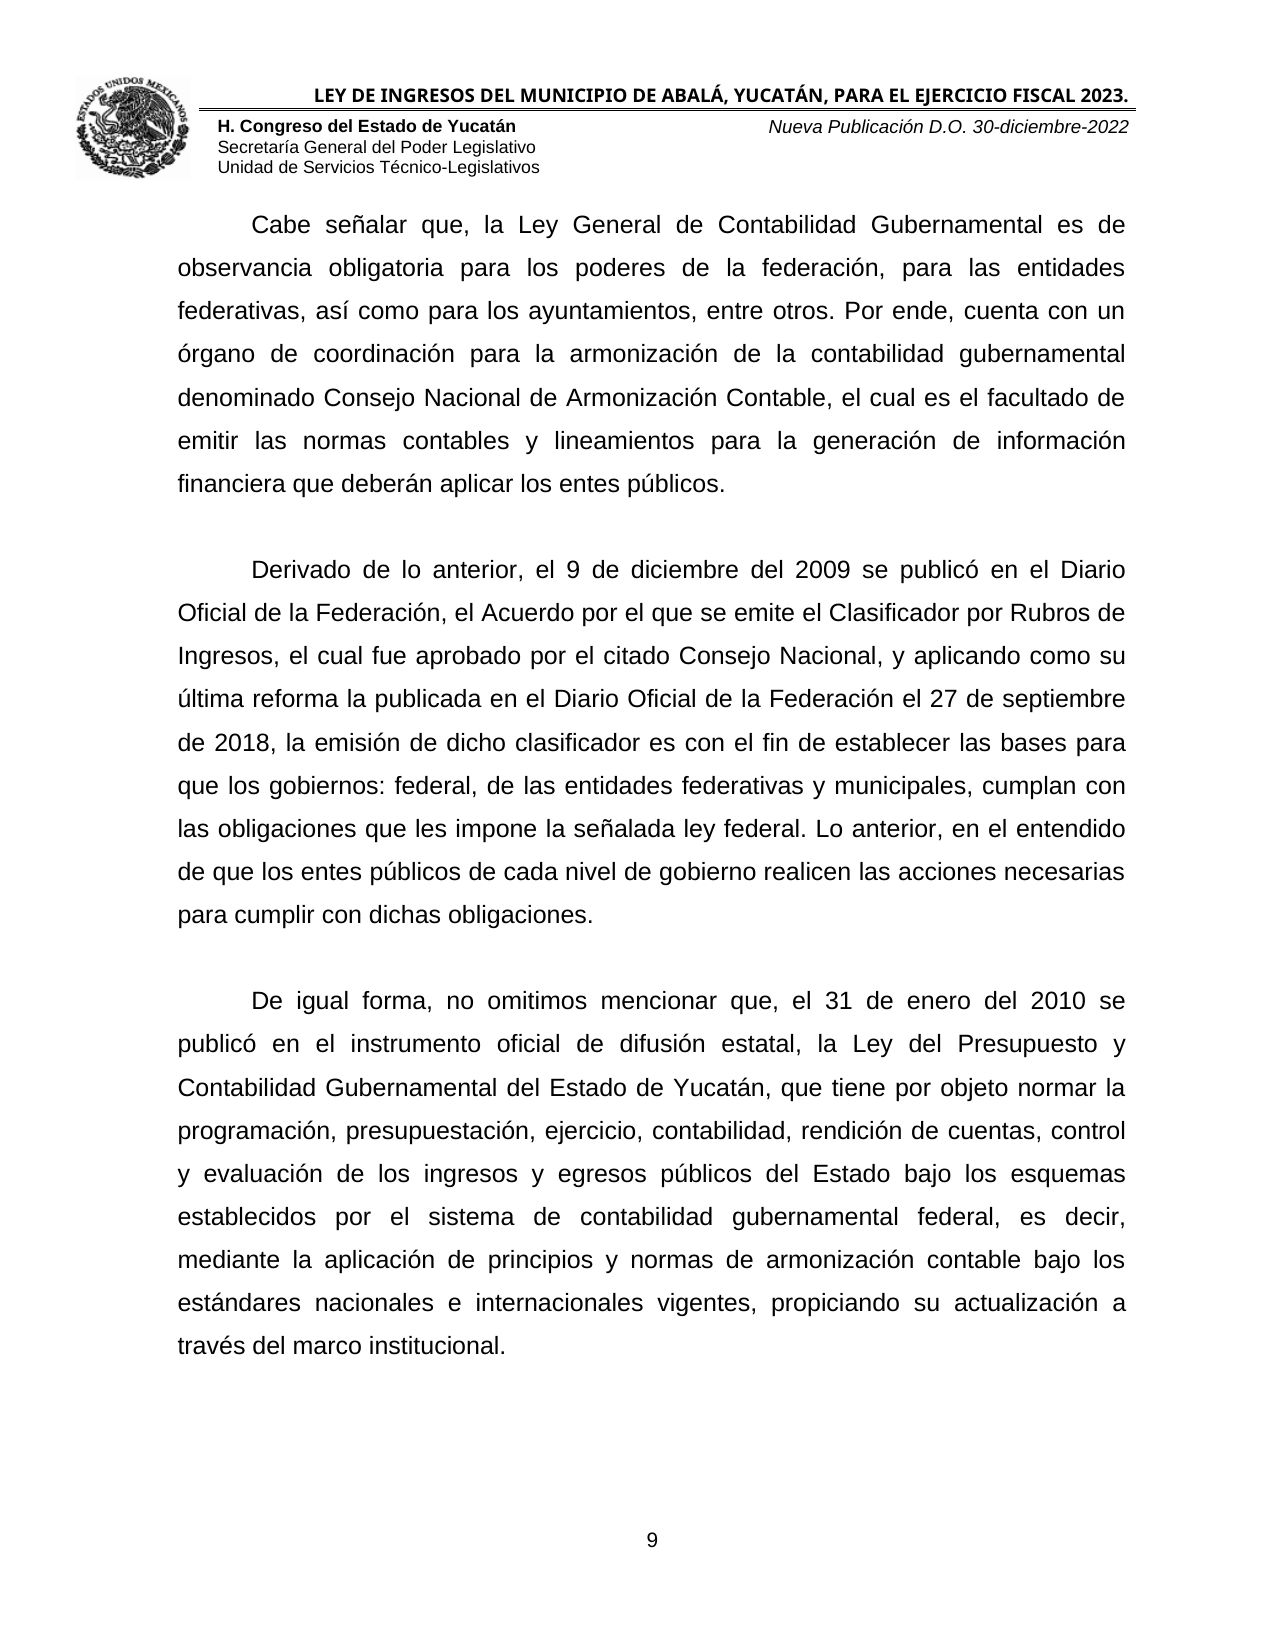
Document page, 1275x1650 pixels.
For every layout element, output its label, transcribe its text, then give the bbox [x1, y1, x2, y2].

text Cabe señalar que, la Ley General de Contabilidad Gubernamental es de observancia obligatoria para los poderes de la federación, para las entidades federativas, así como para los ayuntamientos, entre otros. Por ende, cuenta con un órgano de coordinación para la armonización de la contabilidad gubernamental denominado Consejo Nacional de Armonización Contable, el cual es el facultado de emitir las normas contables y lineamientos para la generación de información financiera que deberán aplicar los entes públicos. [177, 210, 1127, 498]
text Derivado de lo anterior, el 9 de diciembre del 2009 se publicó en el Diario Oficial de la Federación, el Acuerdo por el que se emite el Clasificador por Rubros de Ingresos, el cual fue aprobado por el citado Consejo Nacional, y aplicando como su última reforma la publicada en el Diario Oficial de la Federación el 27 de septiembre de 2018, la emisión de dicho clasificador es con el fin de establecer las bases para que los gobiernos: federal, de las entidades federativas y municipales, cumplan con las obligaciones que les impone la señalada ley federal. Lo anterior, en el entendido de que los entes públicos de cada nivel de gobierno realicen las acciones necesarias para cumplir con dichas obligaciones. [177, 555, 1127, 929]
text De igual forma, no omitimos mencionar que, el 31 de enero del 2010 se publicó en el instrumento oficial de difusión estatal, la Ley del Presupuesto y Contabilidad Gubernamental del Estado de Yucatán, que tiene por objeto normar la programación, presupuestación, ejercicio, contabilidad, rendición de cuentas, control y evaluación de los ingresos y egresos públicos del Estado bajo los esquemas establecidos por el sistema de contabilidad gubernamental federal, es decir, mediante la aplicación de principios y normas de armonización contable bajo los estándares nacionales e internacionales vigentes, propiciando su actualización a través del marco institucional. [177, 986, 1127, 1360]
